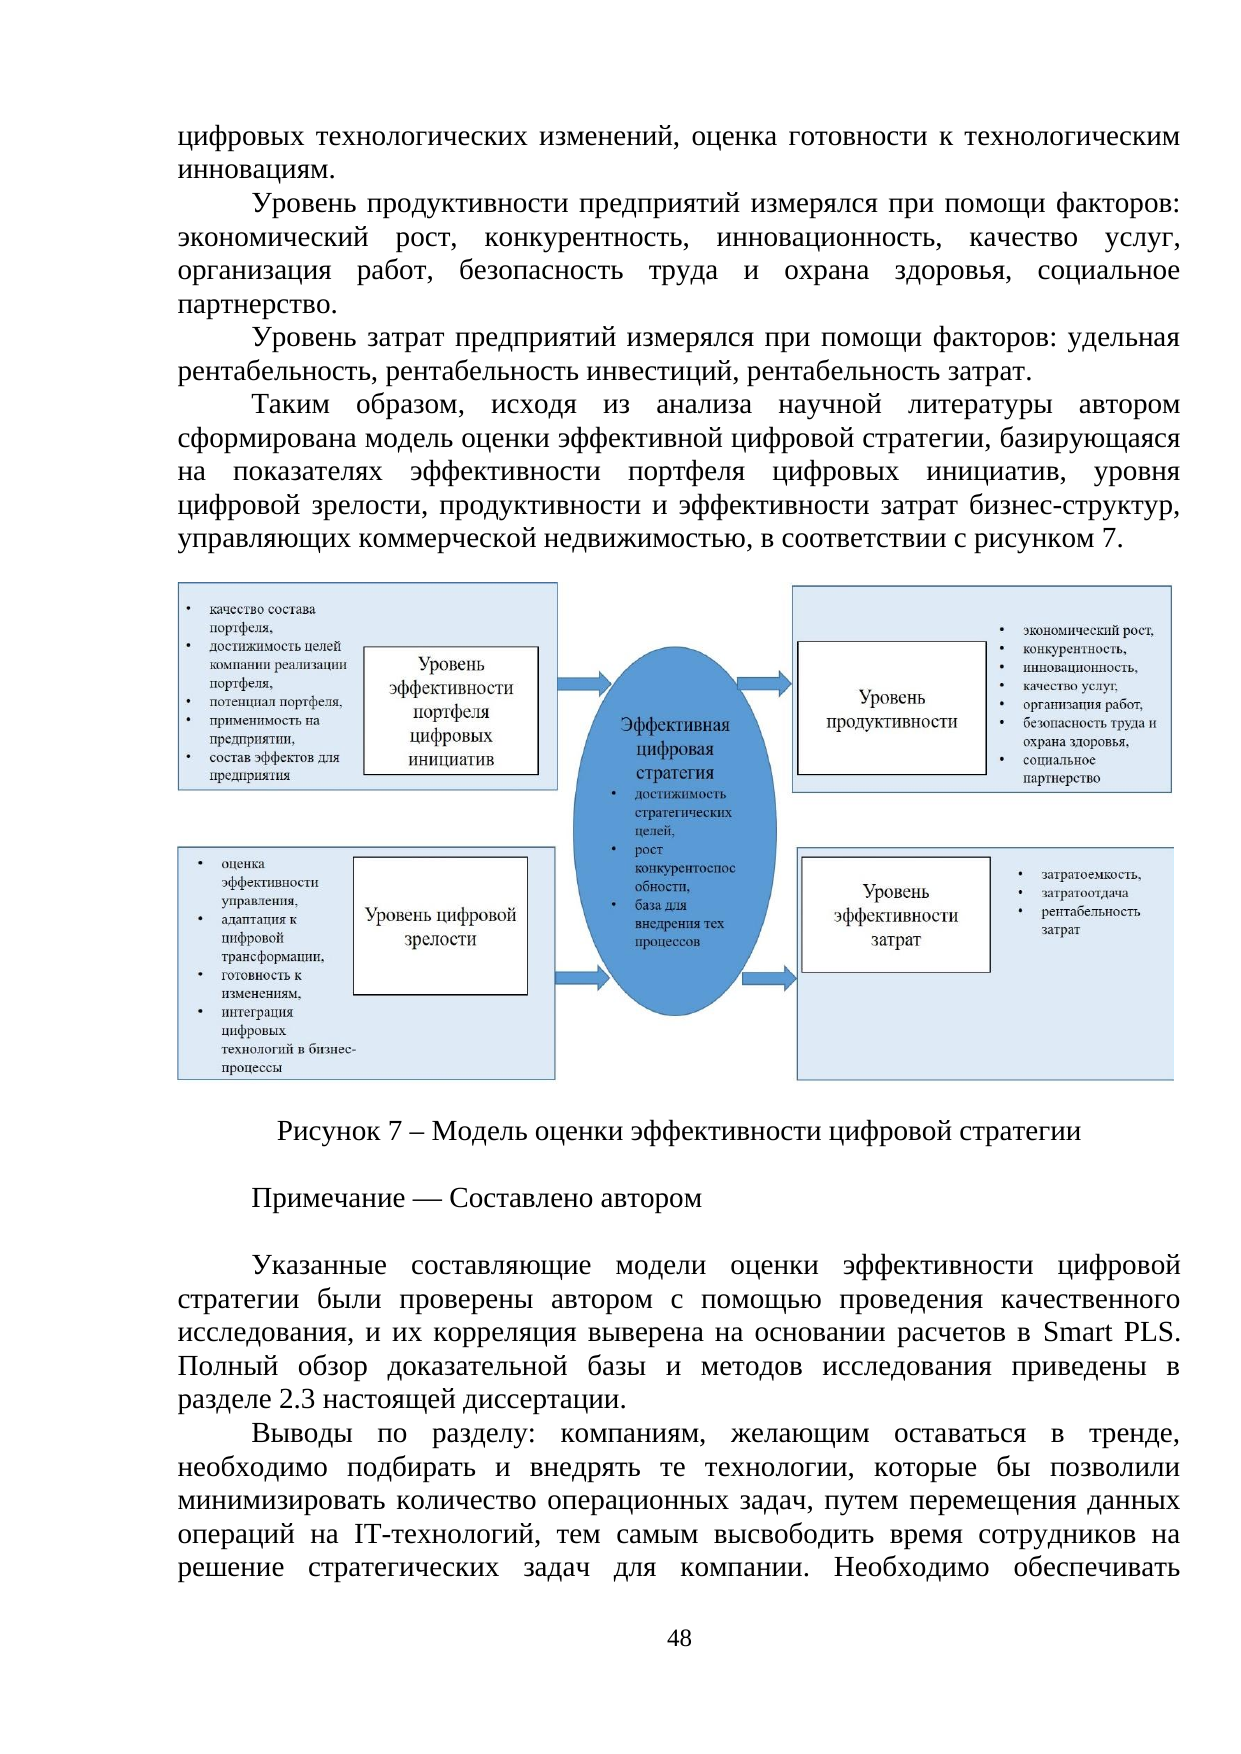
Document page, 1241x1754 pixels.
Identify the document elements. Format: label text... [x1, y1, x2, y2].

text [177, 118, 1181, 185]
text Указанные составляющие модели оценки эффективности цифровой стратегии были проверены автором с помощью проведения качественного исследования, и их корреляция выверена на основании расчетов в Smart PLS. Полный обзор доказательной базы и методов исследования приведены в разделе 2.3 настоящей диссертации. [177, 1247, 1181, 1415]
text Таким образом, исходя из анализа научной литературы автором сформирована модель оценки эффективной цифровой стратегии, базирующаяся на показателях эффективности портфеля цифровых инициатив, уровня цифровой зрелости, продуктивности и эффективности затрат бизнес-структур, управляющих коммерческой недвижимостью, в соответствии с рисунком 7. [177, 386, 1181, 554]
text Рисунок 7 – Модель оценки эффективности цифровой стратегии [177, 1113, 1181, 1147]
text Уровень затрат предприятий измерялся при помощи факторов: удельная рентабельность, рентабельность инвестиций, рентабельность затрат. [177, 319, 1181, 386]
text Примечание — Составлено автором [177, 1180, 1181, 1214]
text Уровень продуктивности предприятий измерялся при помощи факторов: экономический рост, конкурентность, инновационность, качество услуг, организация работ, безопасность труда и охрана здоровья, социальное партнерство. [177, 185, 1181, 319]
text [177, 1415, 1181, 1583]
picture [177, 582, 1174, 1085]
